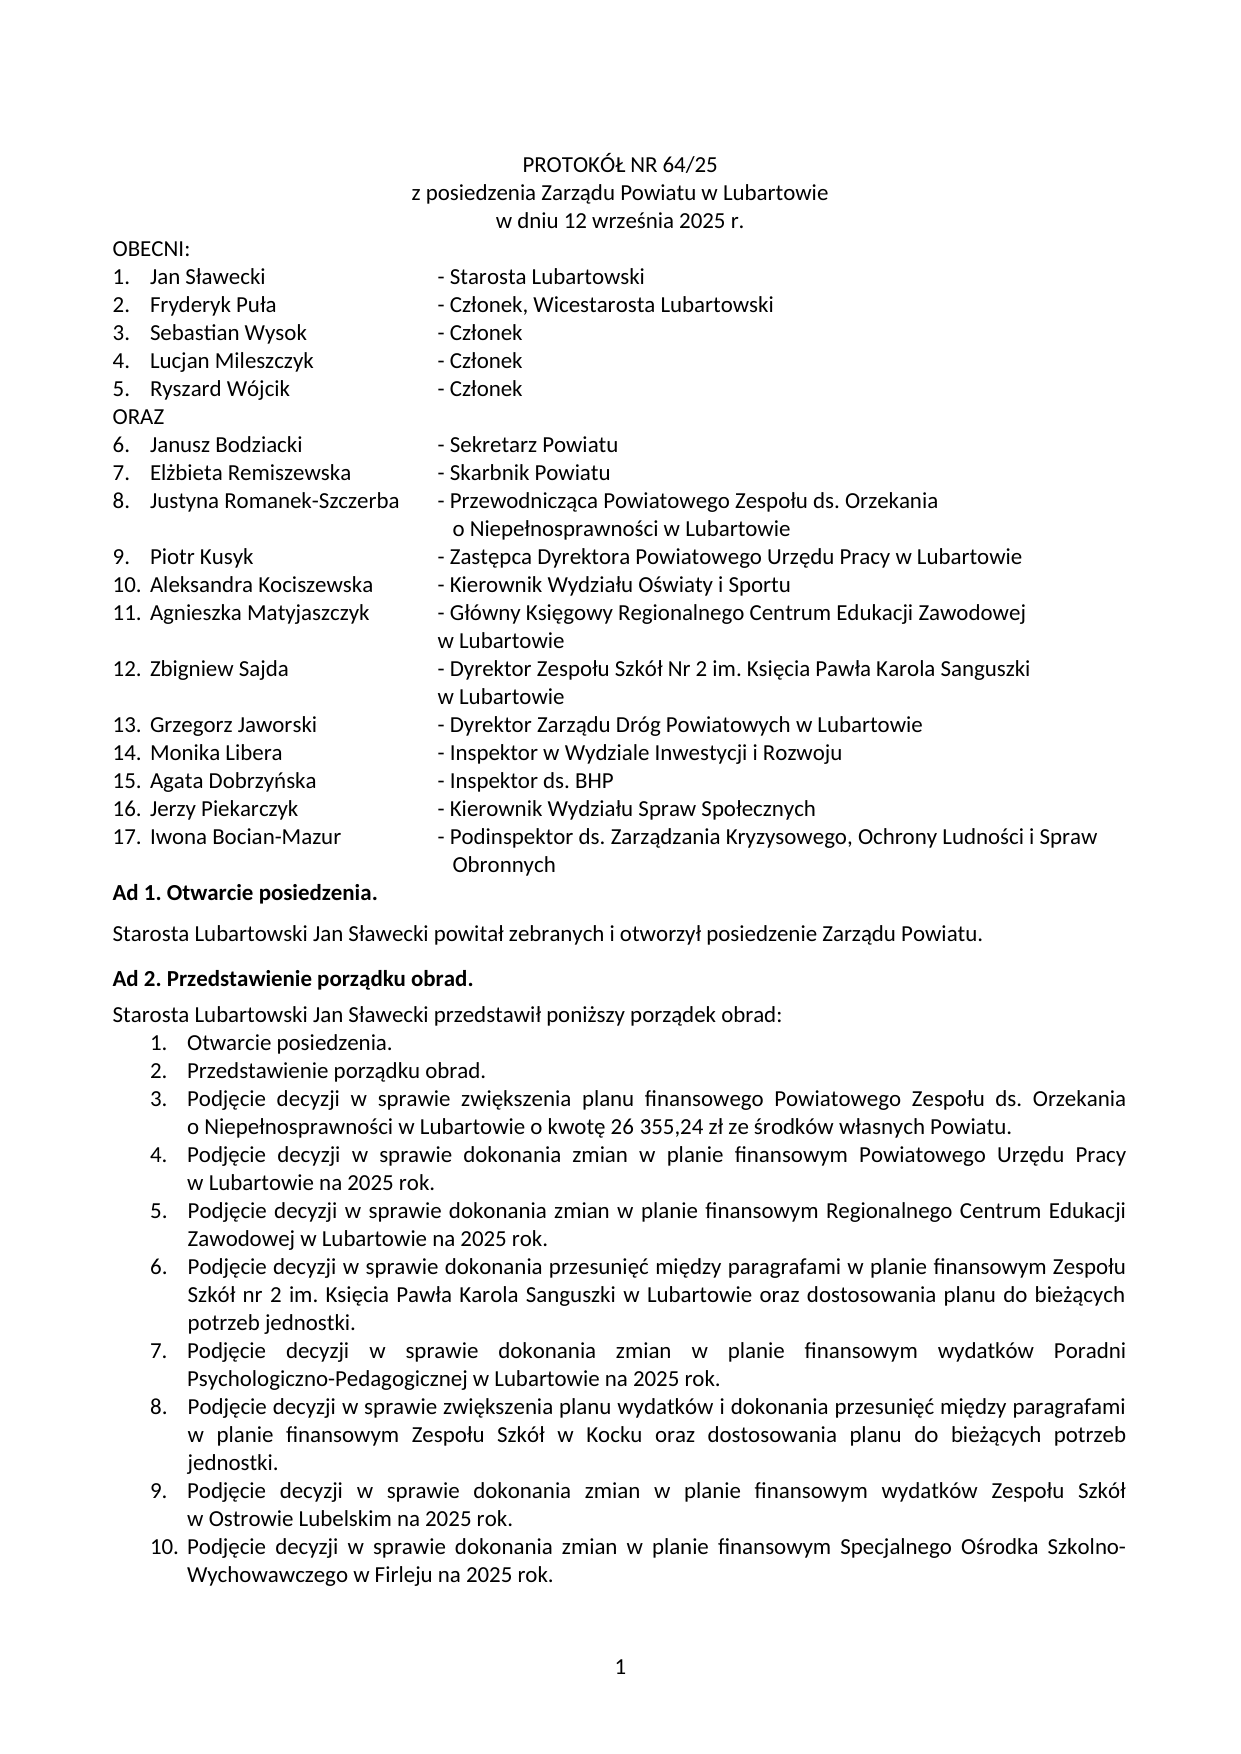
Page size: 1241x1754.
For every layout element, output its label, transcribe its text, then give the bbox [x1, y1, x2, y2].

text Obronnych [112, 851, 1128, 878]
list Jerzy Piekarczyk - Kierownik Wydziału Spraw Społecznych [112, 794, 1128, 822]
text o Niepełnosprawności w Lubartowie [150, 514, 1128, 542]
list Lucjan Mileszczyk - Członek [112, 346, 1128, 374]
list Otwarcie posiedzenia. [150, 1028, 1128, 1056]
list Piotr Kusyk - Zastępca Dyrektora Powiatowego Urzędu Pracy w Lubartowie [112, 542, 1128, 570]
text w dniu 12 września 2025 r. [112, 206, 1128, 234]
list Podjęcie decyzji w sprawie dokonania zmian w planie finansowym Powiatowego Urzędu Pracy w Lubartowie na 2025 rok. [150, 1140, 1128, 1196]
list Podjęcie decyzji w sprawie dokonania zmian w planie finansowym wydatków Zespołu Szkół w Ostrowie Lubelskim na 2025 rok. [150, 1476, 1128, 1532]
list Przedstawienie porządku obrad. [150, 1056, 1128, 1084]
list Iwona Bocian-Mazur - Podinspektor ds. Zarządzania Kryzysowego, Ochrony Ludności i Spraw [112, 822, 1128, 851]
list Zbigniew Sajda - Dyrektor Zespołu Szkół Nr 2 im. Księcia Pawła Karola Sanguszki [112, 654, 1128, 682]
text w Lubartowie [150, 626, 1128, 654]
list Podjęcie decyzji w sprawie dokonania przesunięć między paragrafami w planie finansowym Zespołu Szkół nr 2 im. Księcia Pawła Karola Sanguszki w Lubartowie oraz dostosowania planu do bieżących potrzeb jednostki. [150, 1252, 1128, 1336]
list Agata Dobrzyńska - Inspektor ds. BHP [112, 766, 1128, 794]
list Podjęcie decyzji w sprawie dokonania zmian w planie finansowym Regionalnego Centrum Edukacji Zawodowej w Lubartowie na 2025 rok. [150, 1196, 1128, 1252]
list Grzegorz Jaworski - Dyrektor Zarządu Dróg Powiatowych w Lubartowie [112, 710, 1128, 738]
text Ad 2. Przedstawienie porządku obrad. [112, 964, 1128, 992]
list Janusz Bodziacki - Sekretarz Powiatu [112, 430, 1128, 458]
list Monika Libera - Inspektor w Wydziale Inwestycji i Rozwoju [112, 738, 1128, 766]
list Podjęcie decyzji w sprawie zwiększenia planu finansowego Powiatowego Zespołu ds. Orzekania o Niepełnosprawności w Lubartowie o kwotę 26 355,24 zł ze środków własnych Powiatu. [150, 1084, 1128, 1140]
text PROTOKÓŁ NR 64/25 [112, 150, 1128, 178]
list Podjęcie decyzji w sprawie dokonania zmian w planie finansowym wydatków Poradni Psychologiczno-Pedagogicznej w Lubartowie na 2025 rok. [150, 1336, 1128, 1392]
list Aleksandra Kociszewska - Kierownik Wydziału Oświaty i Sportu [112, 570, 1128, 598]
list Podjęcie decyzji w sprawie zwiększenia planu wydatków i dokonania przesunięć między paragrafami w planie finansowym Zespołu Szkół w Kocku oraz dostosowania planu do bieżących potrzeb jednostki. [150, 1392, 1128, 1476]
list Sebastian Wysok - Członek [112, 318, 1128, 346]
text OBECNI: [112, 234, 1128, 262]
text Ad 1. Otwarcie posiedzenia. [112, 878, 1128, 907]
list Ryszard Wójcik - Członek [112, 374, 1128, 402]
list Elżbieta Remiszewska - Skarbnik Powiatu [112, 458, 1128, 486]
text ORAZ [112, 402, 1128, 430]
list Agnieszka Matyjaszczyk - Główny Księgowy Regionalnego Centrum Edukacji Zawodowej [112, 598, 1128, 626]
list Fryderyk Puła - Członek, Wicestarosta Lubartowski [112, 290, 1128, 318]
list Justyna Romanek-Szczerba - Przewodnicząca Powiatowego Zespołu ds. Orzekania [112, 486, 1128, 514]
text Starosta Lubartowski Jan Sławecki powitał zebranych i otworzył posiedzenie Zarządu Powiatu. [112, 919, 1128, 947]
list Podjęcie decyzji w sprawie dokonania zmian w planie finansowym Specjalnego Ośrodka Szkolno-Wychowawczego w Firleju na 2025 rok. [150, 1532, 1128, 1588]
text Starosta Lubartowski Jan Sławecki przedstawił poniższy porządek obrad: [112, 1000, 1128, 1028]
list Jan Sławecki - Starosta Lubartowski [112, 262, 1128, 290]
text w Lubartowie [150, 682, 1128, 710]
text z posiedzenia Zarządu Powiatu w Lubartowie [112, 178, 1128, 206]
